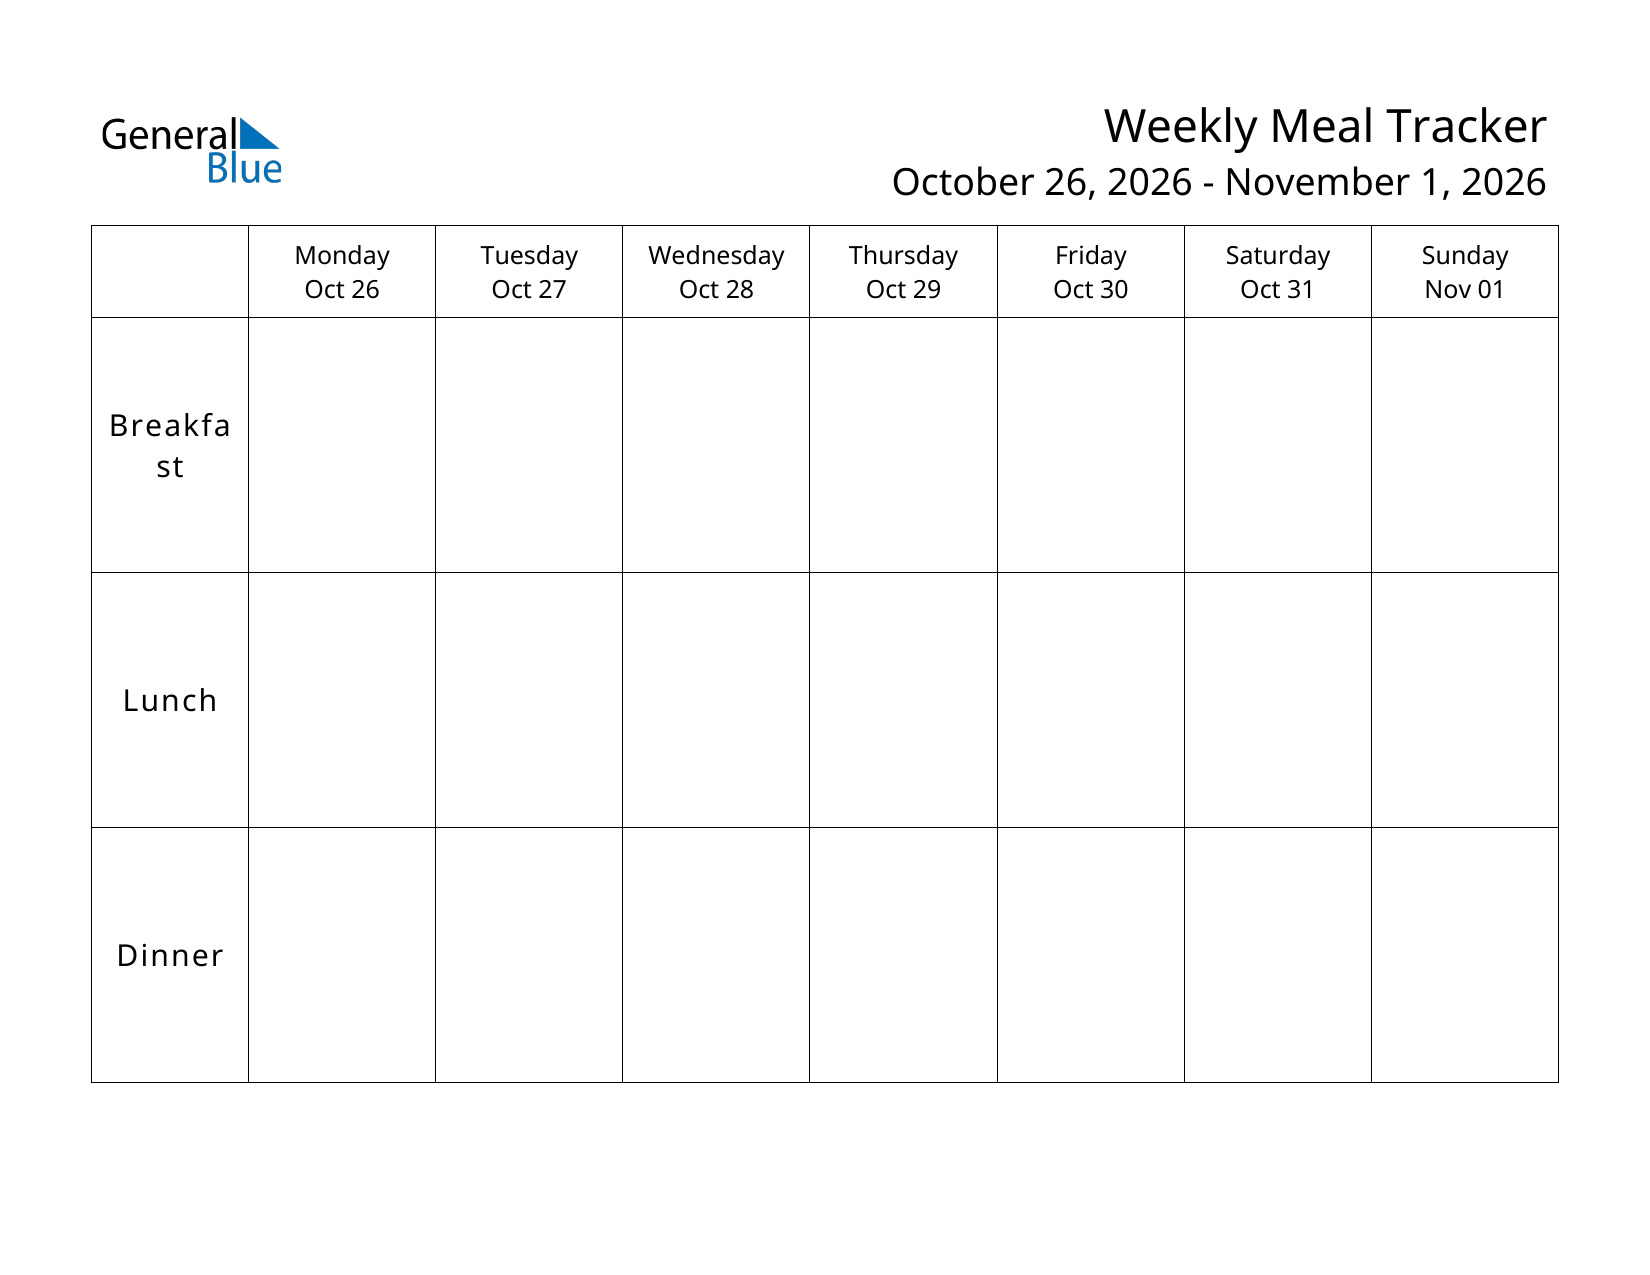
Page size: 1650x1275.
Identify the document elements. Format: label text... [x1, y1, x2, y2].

table_cell [623, 573, 809, 827]
table_cell Tuesday Oct 27 [436, 226, 622, 317]
table_header [91, 75, 436, 225]
table_header Weekly Meal Tracker October 26, 2026 - November 1, 2026 [436, 75, 1559, 225]
table_cell Dinner [92, 828, 248, 1082]
table_cell Thursday Oct 29 [810, 226, 997, 317]
table_cell [1372, 573, 1558, 827]
table_cell [436, 573, 622, 827]
table_cell [998, 828, 1184, 1082]
table_cell [998, 573, 1184, 827]
table_cell [810, 318, 997, 572]
table_cell Wednesday Oct 28 [623, 226, 809, 317]
table_cell [92, 226, 248, 317]
table_cell [810, 573, 997, 827]
table_cell [249, 318, 435, 572]
table_cell [249, 573, 435, 827]
table_cell [249, 828, 435, 1082]
picture [102, 117, 282, 183]
table_cell Saturday Oct 31 [1185, 226, 1371, 317]
table_cell [998, 318, 1184, 572]
table_cell Lunch [92, 573, 248, 827]
table_cell [623, 828, 809, 1082]
table_cell [436, 828, 622, 1082]
table_cell [436, 318, 622, 572]
table_cell [623, 318, 809, 572]
table_cell Sunday Nov 01 [1372, 226, 1558, 317]
table_cell Monday Oct 26 [249, 226, 435, 317]
table_cell [1372, 318, 1558, 572]
table_cell [1372, 828, 1558, 1082]
table_cell [1185, 318, 1371, 572]
table_cell Breakfast [92, 318, 248, 572]
table_cell [1185, 828, 1371, 1082]
table_cell [810, 828, 997, 1082]
table_cell Friday Oct 30 [998, 226, 1184, 317]
table_cell [1185, 573, 1371, 827]
